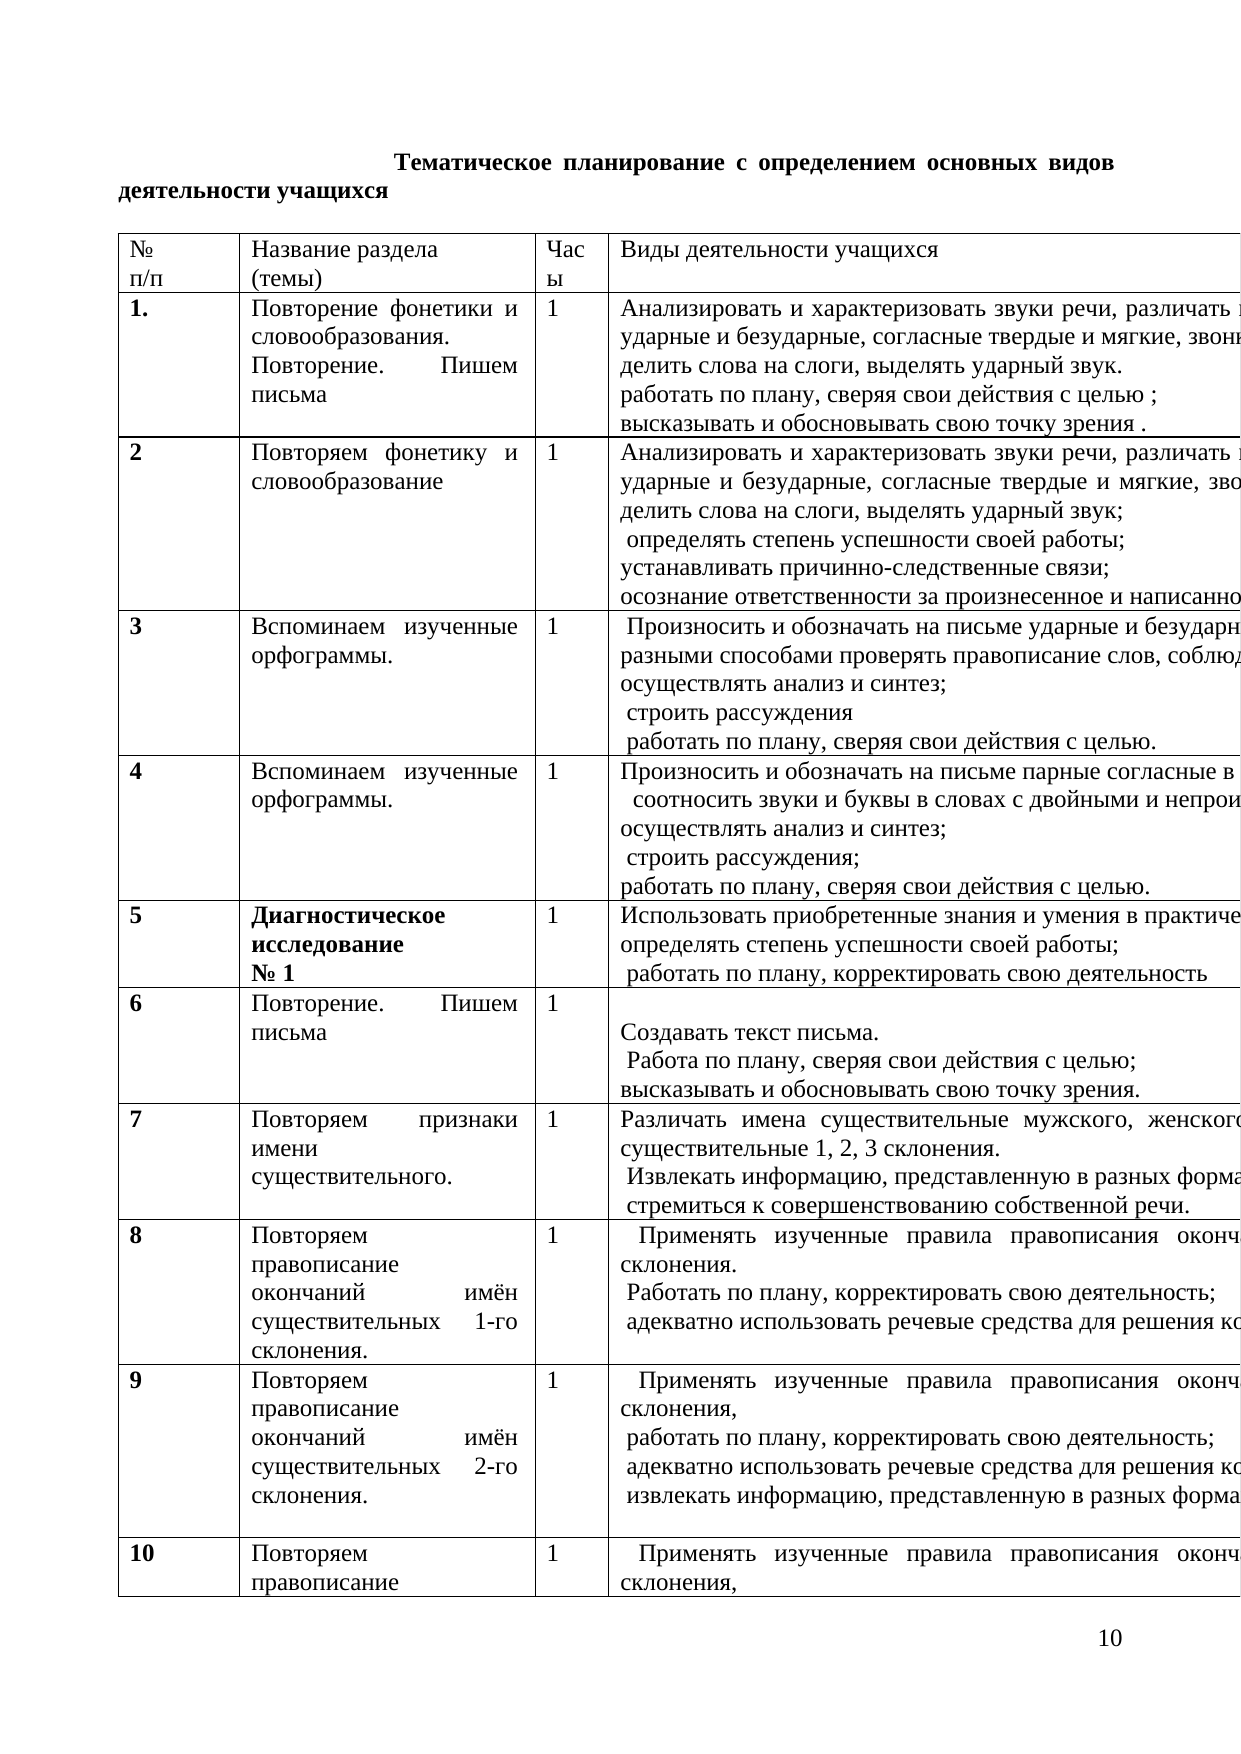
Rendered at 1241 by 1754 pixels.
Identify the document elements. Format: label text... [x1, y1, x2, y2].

table_cell Произносить и обозначать на письме ударные и безударные гласные в корне слова; разными способами проверять правописание слов, соблюдать изученные нормы орфографии. осуществлять анализ и синтез; строить рассуждения работать по плану, сверяя свои действия с целью. [609, 611, 1240, 755]
table_cell Произносить и обозначать на письме парные согласные в корне слова; соотносить звуки и буквы в словах с двойными и непроизносимыми согласными. осуществлять анализ и синтез; строить рассуждения; работать по плану, сверяя свои действия с целью. [609, 756, 1240, 899]
table_cell Вспоминаем изученные орфограммы. [240, 611, 535, 755]
table_cell Использовать приобретенные знания и умения в практической деятельности, определять степень успешности своей работы; работать по плану, корректировать свою деятельность [609, 901, 1240, 987]
table_cell Вспоминаем изученные орфограммы. [240, 756, 535, 899]
table_cell Применять изученные правила правописания окончаний имён существительных 2-го склонения, работать по плану, корректировать свою деятельность; адекватно использовать речевые средства для решения коммуникативных задач; извлекать информацию, представленную в разных формах. [609, 1365, 1240, 1537]
table_cell Повторение фонетики и словообразования. Повторение. Пишем письма [240, 293, 535, 436]
table_cell 1 [536, 756, 608, 899]
table_cell 5 [119, 901, 239, 987]
table_cell 6 [119, 988, 239, 1103]
table_cell 9 [119, 1365, 239, 1537]
table_cell Анализировать и характеризовать звуки речи, различать гласные и согласные звуки, гласные ударные и безударные, согласные твердые и мягкие, звонкие и глухие, парные и непарные; делить слова на слоги, выделять ударный звук. работать по плану, сверяя свои действия с целью ; высказывать и обосновывать свою точку зрения . [609, 293, 1240, 436]
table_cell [609, 1538, 1240, 1596]
table_cell 1 [536, 901, 608, 987]
table_cell 10 [119, 1538, 239, 1596]
table_header № п/п [119, 234, 239, 292]
table_cell Анализировать и характеризовать звуки речи, различать гласные и согласные звуки, гласные ударные и безударные, согласные твердые и мягкие, звонкие и глухие, парные и непарные; делить слова на слоги, выделять ударный звук; определять степень успешности своей работы; устанавливать причинно-следственные связи; осознание ответственности за произнесенное и написанное слово. [609, 438, 1240, 610]
table_header Виды деятельности учащихся [609, 234, 1240, 292]
table_cell Создавать текст письма. Работа по плану, сверяя свои действия с целью; высказывать и обосновывать свою точку зрения. [609, 988, 1240, 1103]
table_cell 1 [536, 438, 608, 610]
table_cell 1 [536, 611, 608, 755]
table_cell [240, 1538, 535, 1596]
table_cell 1 [536, 1538, 608, 1596]
table_cell Диагностическое исследование № 1 [240, 901, 535, 987]
table_header Название раздела (темы) [240, 234, 535, 292]
table_cell Различать имена существительные мужского, женского, среднего рода; различать имена существительные 1, 2, 3 склонения. Извлекать информацию, представленную в разных формах; стремиться к совершенствованию собственной речи. [609, 1104, 1240, 1219]
table_cell 1 [536, 1365, 608, 1537]
table_cell 1. [119, 293, 239, 436]
text Тематическое планирование с определением основных видов деятельности учащихся [118, 147, 1116, 204]
table_cell Повторяем признаки имени существительного. [240, 1104, 535, 1219]
table_cell 4 [119, 756, 239, 899]
table_cell Повторяем правописание окончаний имён существительных 2-го склонения. [240, 1365, 535, 1537]
table_cell 1 [536, 1220, 608, 1364]
table_cell Повторяем фонетику и словообразование [240, 438, 535, 610]
table_cell Повторение. Пишем письма [240, 988, 535, 1103]
table_cell 1 [536, 1104, 608, 1219]
table_header Часы [536, 234, 608, 292]
table_cell 7 [119, 1104, 239, 1219]
table_cell Повторяем правописание окончаний имён существительных 1-го склонения. [240, 1220, 535, 1364]
table_cell 1 [536, 988, 608, 1103]
table_cell 8 [119, 1220, 239, 1364]
table_cell Применять изученные правила правописания окончаний имён существительных 1-го склонения. Работать по плану, корректировать свою деятельность; адекватно использовать речевые средства для решения коммуникативных задач. [609, 1220, 1240, 1364]
table_cell 2 [119, 438, 239, 610]
table_cell 3 [119, 611, 239, 755]
table_cell 1 [536, 293, 608, 436]
